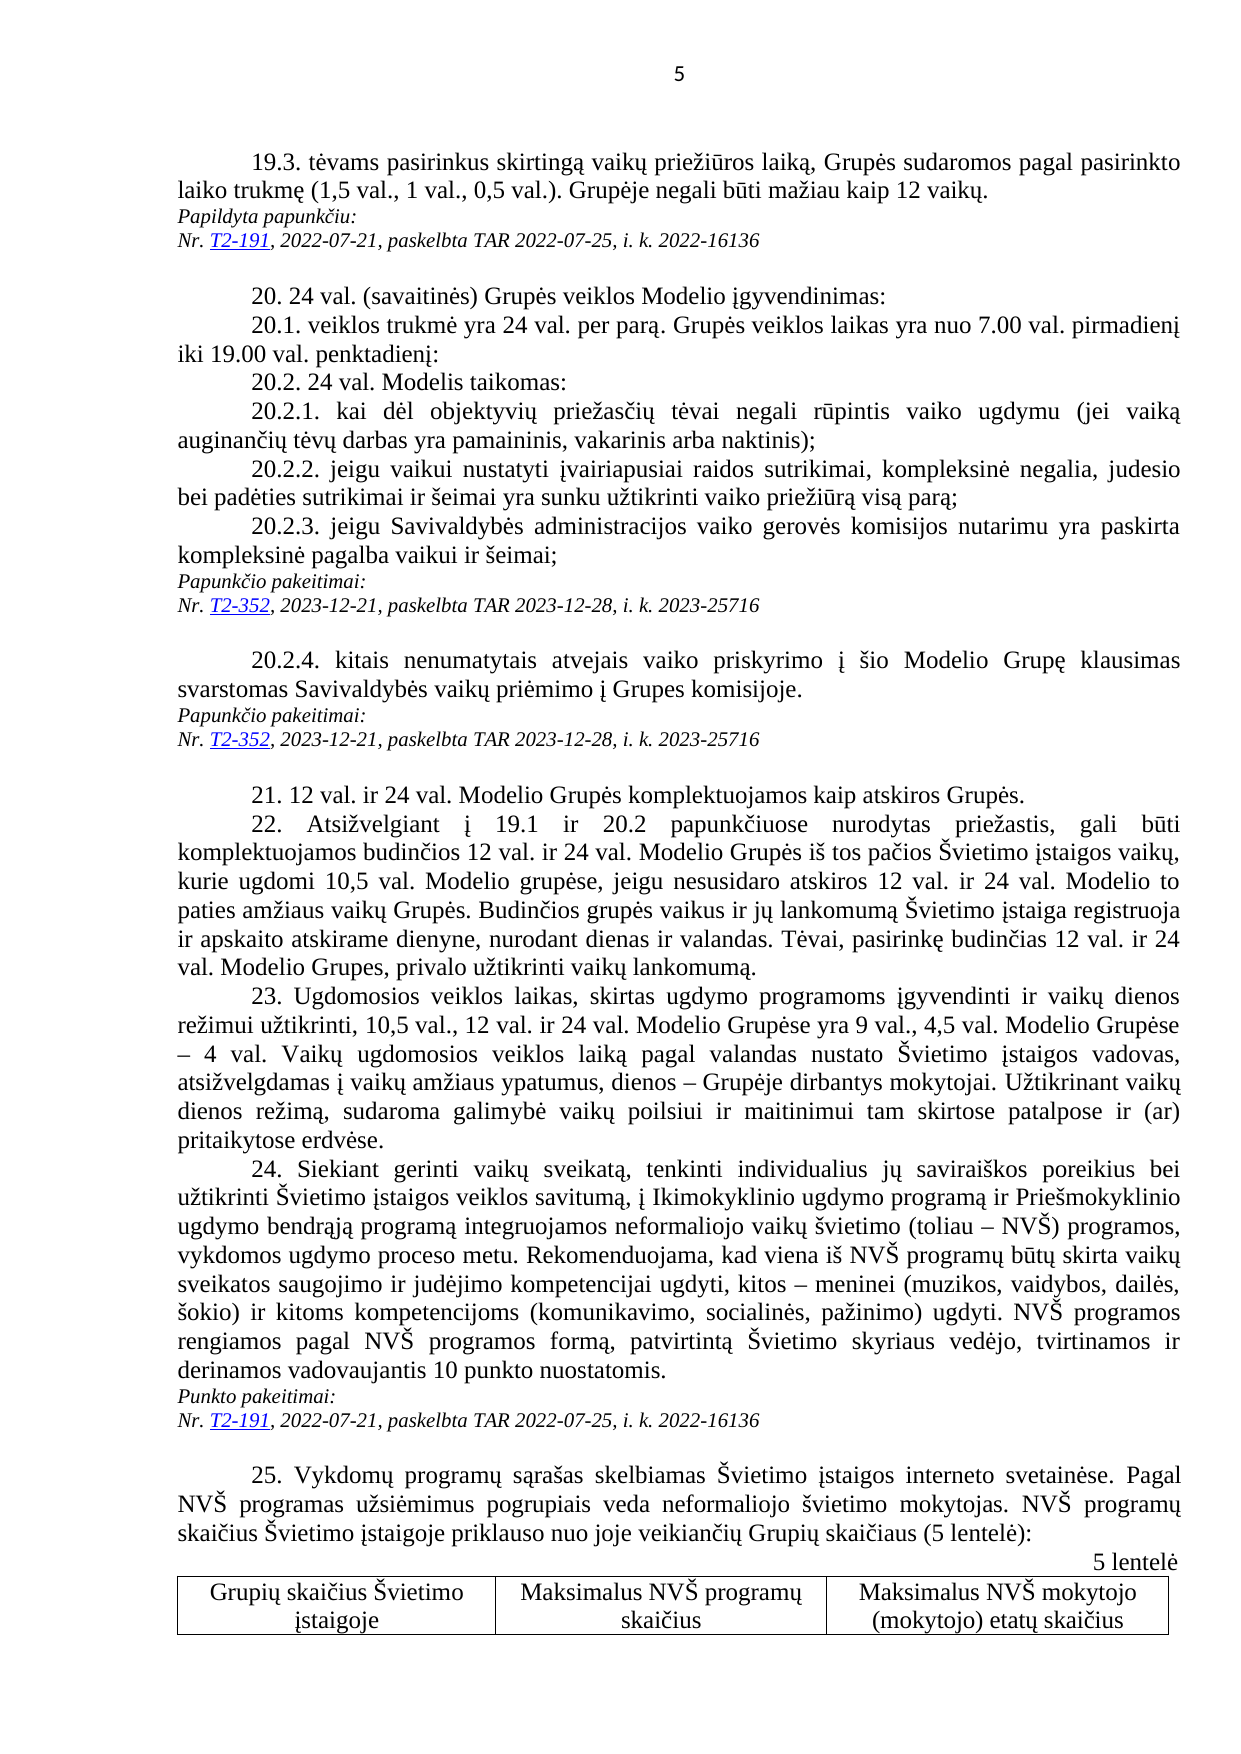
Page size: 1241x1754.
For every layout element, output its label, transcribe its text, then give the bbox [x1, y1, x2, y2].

text 20.2.2. jeigu vaikui nustatyti įvairiapusiai raidos sutrikimai, kompleksinė negalia, judesio bei padėties sutrikimai ir šeimai yra sunku užtikrinti vaiko priežiūrą visą parą; [177, 454, 1181, 511]
text 20.2. 24 val. Modelis taikomas: [177, 367, 1181, 396]
text 21. 12 val. ir 24 val. Modelio Grupės komplektuojamos kaip atskiros Grupės. [177, 780, 1181, 809]
text Nr. T2-191, 2022-07-21, paskelbta TAR 2022-07-25, i. k. 2022-16136 [177, 1408, 1181, 1432]
text 23. Ugdomosios veiklos laikas, skirtas ugdymo programoms įgyvendinti ir vaikų dienos režimui užtikrinti, 10,5 val., 12 val. ir 24 val. Modelio Grupėse yra 9 val., 4,5 val. Modelio Grupėse – 4 val. Vaikų ugdomosios veiklos laiką pagal valandas nustato Švietimo įstaigos vadovas, atsižvelgdamas į vaikų amžiaus ypatumus, dienos – Grupėje dirbantys mokytojai. Užtikrinant vaikų dienos režimą, sudaroma galimybė vaikų poilsiui ir maitinimui tam skirtose patalpose ir (ar) pritaikytose erdvėse. [177, 981, 1181, 1154]
text 20. 24 val. (savaitinės) Grupės veiklos Modelio įgyvendinimas: [177, 281, 1181, 310]
table_header Maksimalus NVŠ mokytojo (mokytojo) etatų skaičius [827, 1577, 1168, 1634]
text 20.2.1. kai dėl objektyvių priežasčių tėvai negali rūpintis vaiko ugdymu (jei vaiką auginančių tėvų darbas yra pamaininis, vakarinis arba naktinis); [177, 396, 1181, 454]
text 22. Atsižvelgiant į 19.1 ir 20.2 papunkčiuose nurodytas priežastis, gali būti komplektuojamos budinčios 12 val. ir 24 val. Modelio Grupės iš tos pačios Švietimo įstaigos vaikų, kurie ugdomi 10,5 val. Modelio grupėse, jeigu nesusidaro atskiros 12 val. ir 24 val. Modelio to paties amžiaus vaikų Grupės. Budinčios grupės vaikus ir jų lankomumą Švietimo įstaiga registruoja ir apskaito atskirame dienyne, nurodant dienas ir valandas. Tėvai, pasirinkę budinčias 12 val. ir 24 val. Modelio Grupes, privalo užtikrinti vaikų lankomumą. [177, 809, 1181, 981]
text Nr. T2-352, 2023-12-21, paskelbta TAR 2023-12-28, i. k. 2023-25716 [177, 727, 1181, 751]
table_header Grupių skaičius Švietimo įstaigoje [178, 1577, 495, 1634]
text 20.1. veiklos trukmė yra 24 val. per parą. Grupės veiklos laikas yra nuo 7.00 val. pirmadienį iki 19.00 val. penktadienį: [177, 310, 1181, 367]
text Nr. T2-191, 2022-07-21, paskelbta TAR 2022-07-25, i. k. 2022-16136 [177, 228, 1181, 252]
text 19.3. tėvams pasirinkus skirtingą vaikų priežiūros laiką, Grupės sudaromos pagal pasirinkto laiko trukmę (1,5 val., 1 val., 0,5 val.). Grupėje negali būti mažiau kaip 12 vaikų. [177, 147, 1181, 204]
text 5 lentelė [177, 1547, 1181, 1576]
text 20.2.4. kitais nenumatytais atvejais vaiko priskyrimo į šio Modelio Grupę klausimas svarstomas Savivaldybės vaikų priėmimo į Grupes komisijoje. [177, 646, 1181, 703]
table_header Maksimalus NVŠ programų skaičius [496, 1577, 826, 1634]
text Punkto pakeitimai: [177, 1384, 1181, 1408]
text Papunkčio pakeitimai: [177, 569, 1181, 593]
text 25. Vykdomų programų sąrašas skelbiamas Švietimo įstaigos interneto svetainėse. Pagal NVŠ programas užsiėmimus pogrupiais veda neformaliojo švietimo mokytojas. NVŠ programų skaičius Švietimo įstaigoje priklauso nuo joje veikiančių Grupių skaičiaus (5 lentelė): [177, 1461, 1181, 1547]
text Papildyta papunkčiu: [177, 204, 1181, 228]
text Papunkčio pakeitimai: [177, 703, 1181, 727]
text Nr. T2-352, 2023-12-21, paskelbta TAR 2023-12-28, i. k. 2023-25716 [177, 593, 1181, 617]
text 24. Siekiant gerinti vaikų sveikatą, tenkinti individualius jų saviraiškos poreikius bei užtikrinti Švietimo įstaigos veiklos savitumą, į Ikimokyklinio ugdymo programą ir Priešmokyklinio ugdymo bendrąją programą integruojamos neformaliojo vaikų švietimo (toliau – NVŠ) programos, vykdomos ugdymo proceso metu. Rekomenduojama, kad viena iš NVŠ programų būtų skirta vaikų sveikatos saugojimo ir judėjimo kompetencijai ugdyti, kitos – meninei (muzikos, vaidybos, dailės, šokio) ir kitoms kompetencijoms (komunikavimo, socialinės, pažinimo) ugdyti. NVŠ programos rengiamos pagal NVŠ programos formą, patvirtintą Švietimo skyriaus vedėjo, tvirtinamos ir derinamos vadovaujantis 10 punkto nuostatomis. [177, 1154, 1181, 1384]
text 20.2.3. jeigu Savivaldybės administracijos vaiko gerovės komisijos nutarimu yra paskirta kompleksinė pagalba vaikui ir šeimai; [177, 511, 1181, 569]
